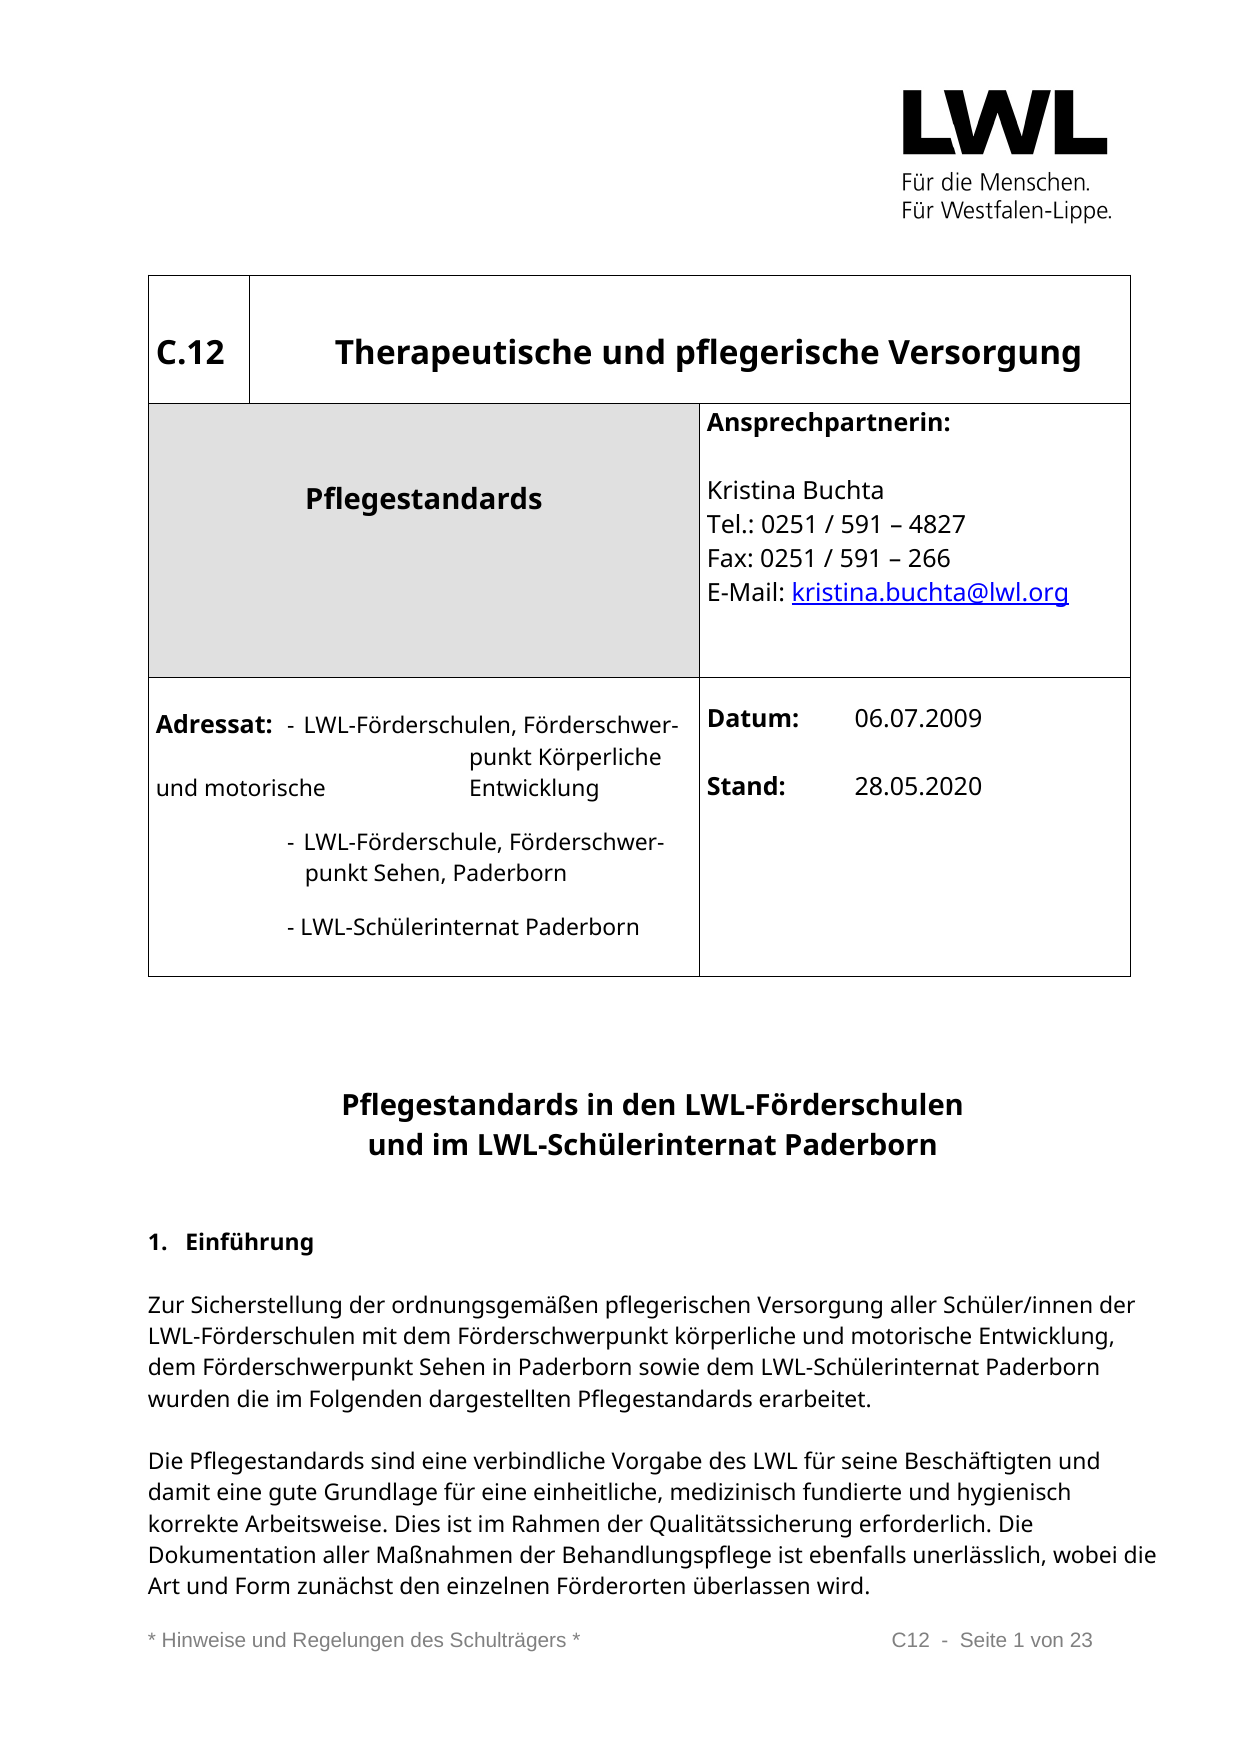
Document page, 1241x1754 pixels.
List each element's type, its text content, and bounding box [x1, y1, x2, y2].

table_cell Pflegestandards [149, 404, 699, 677]
text und im LWL-Schülerinternat Paderborn [148, 1124, 1157, 1164]
text Pflegestandards in den LWL-Förderschulen [148, 1084, 1157, 1124]
text Zur Sicherstellung der ordnungsgemäßen pflegerischen Versorgung aller Schüler/innen der LWL-Förderschulen mit dem Förderschwerpunkt körperliche und motorische Entwicklung, dem Förderschwerpunkt Sehen in Paderborn sowie dem LWL-Schülerinternat Paderborn wurden die im Folgenden dargestellten Pflegestandards erarbeitet. [148, 1289, 1157, 1414]
table_cell Datum: 06.07.2009 Stand: 28.05.2020 [700, 678, 1130, 976]
picture [851, 59, 1158, 250]
table_cell Ansprechpartnerin: Kristina Buchta Tel.: 0251 / 591 – 4827 Fax: 0251 / 591 – 266 E-Mail: kristina.buchta@lwl.org [700, 404, 1130, 677]
table_header Therapeutische und pflegerische Versorgung [250, 276, 1130, 403]
text Die Pflegestandards sind eine verbindliche Vorgabe des LWL für seine Beschäftigten und damit eine gute Grundlage für eine einheitliche, medizinisch fundierte und hygienisch korrekte Arbeitsweise. Dies ist im Rahmen der Qualitätssicherung erforderlich. Die Dokumentation aller Maßnahmen der Behandlungspflege ist ebenfalls unerlässlich, wobei die Art und Form zunächst den einzelnen Förderorten überlassen wird. [148, 1445, 1157, 1601]
table_header C.12 [149, 276, 249, 403]
text 1. Einführung [148, 1226, 1157, 1258]
table_cell Adressat: - LWL-Förderschulen, Förderschwer- punkt Körperliche und motorische Entwicklung - LWL-Förderschule, Förderschwer- punkt Sehen, Paderborn - LWL-Schülerinternat Paderborn [149, 678, 699, 976]
